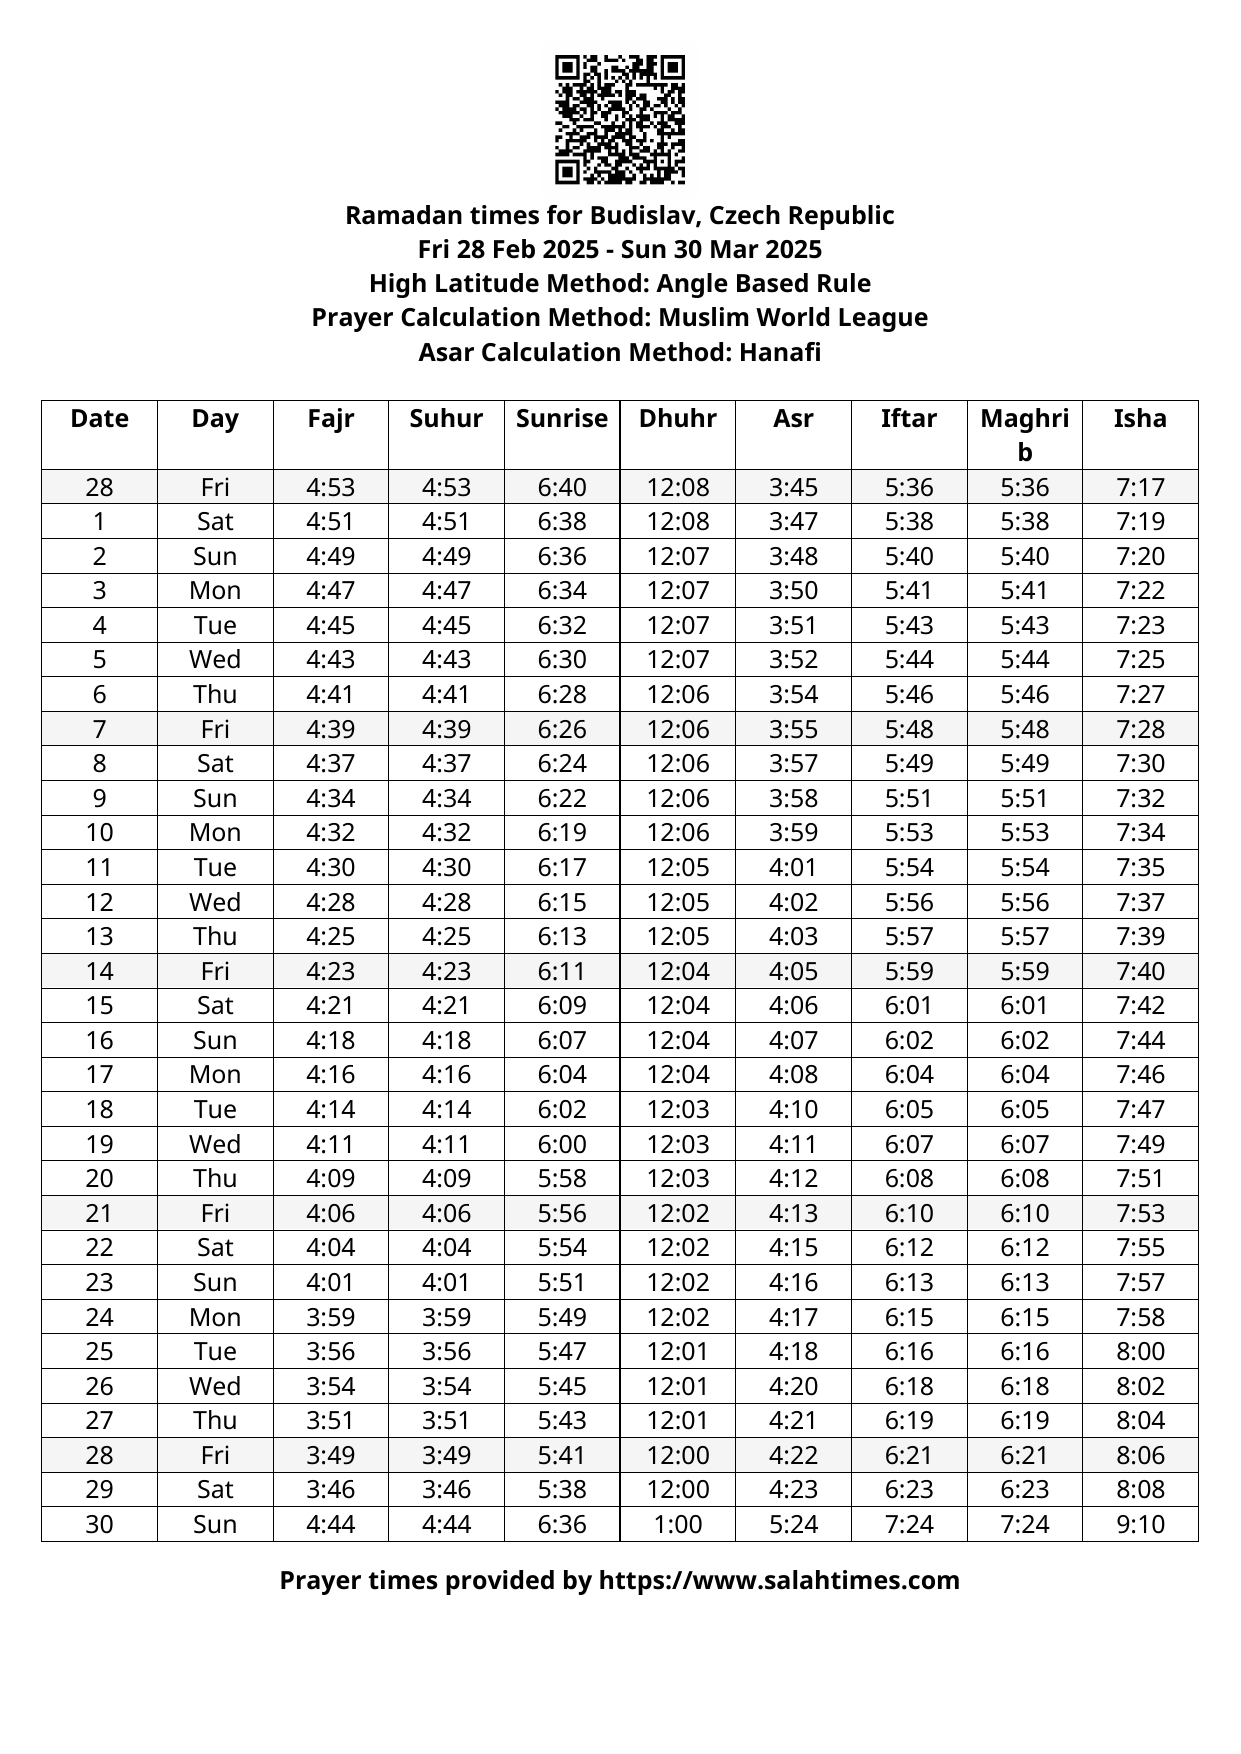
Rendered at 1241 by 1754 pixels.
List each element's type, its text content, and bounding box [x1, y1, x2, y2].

table_cell 4:49 [389, 539, 504, 572]
table_cell 4:01 [389, 1265, 504, 1299]
table_cell 12:00 [621, 1438, 735, 1472]
table_cell Sun [158, 539, 273, 572]
table_cell 6:07 [852, 1127, 967, 1160]
table_cell 12:03 [621, 1161, 735, 1195]
table_cell 12:06 [621, 816, 735, 849]
table_header Fajr [274, 401, 388, 469]
table_cell 4:04 [274, 1231, 388, 1264]
table_cell 4:41 [389, 677, 504, 711]
table_cell 3:54 [274, 1369, 388, 1402]
table_cell 7:32 [1083, 781, 1198, 814]
table_cell 4:17 [736, 1300, 851, 1333]
table_cell 7:17 [1083, 470, 1198, 503]
table_cell 22 [42, 1231, 157, 1264]
table_cell 6:02 [505, 1092, 619, 1126]
table_cell 3:52 [736, 643, 851, 676]
table_cell 7:24 [852, 1507, 967, 1541]
table_cell 4:41 [274, 677, 388, 711]
table_cell 12:04 [621, 989, 735, 1022]
table_cell 5:53 [968, 816, 1082, 849]
table_cell 4:05 [736, 954, 851, 987]
table_cell 4:32 [389, 816, 504, 849]
table_cell 4:01 [736, 850, 851, 884]
table_header Maghrib [968, 401, 1082, 469]
table_cell 6:15 [852, 1300, 967, 1333]
table_cell 6:16 [852, 1334, 967, 1368]
table_cell 10 [42, 816, 157, 849]
table_cell 3:51 [736, 608, 851, 642]
text Prayer times provided by https://www.salahtimes.com [42, 1563, 1198, 1597]
table_cell 3:59 [389, 1300, 504, 1333]
text Fri 28 Feb 2025 - Sun 30 Mar 2025 [42, 232, 1198, 266]
table_cell 4:10 [736, 1092, 851, 1126]
table_cell 12:02 [621, 1231, 735, 1264]
table_cell 20 [42, 1161, 157, 1195]
table_header Date [42, 401, 157, 469]
table_cell Wed [158, 1369, 273, 1402]
table_cell 6:10 [852, 1196, 967, 1229]
table_cell 4:47 [389, 574, 504, 607]
table_cell 5:59 [852, 954, 967, 987]
table_header Sunrise [505, 401, 619, 469]
table_cell 6:09 [505, 989, 619, 1022]
table_cell 12:03 [621, 1127, 735, 1160]
table_cell 4:11 [389, 1127, 504, 1160]
table_cell 5:51 [505, 1265, 619, 1299]
table_cell 5:38 [852, 504, 967, 538]
table_cell 12:06 [621, 781, 735, 814]
table_cell 15 [42, 989, 157, 1022]
table_cell 5:44 [852, 643, 967, 676]
table_cell 21 [42, 1196, 157, 1229]
table_cell 6:11 [505, 954, 619, 987]
table_cell Fri [158, 712, 273, 745]
table_cell 5:38 [968, 504, 1082, 538]
table_cell 4:28 [274, 885, 388, 918]
table_cell 3:50 [736, 574, 851, 607]
table_cell 12:06 [621, 712, 735, 745]
table_cell 3:47 [736, 504, 851, 538]
table_cell 6:15 [968, 1300, 1082, 1333]
table_cell 12:04 [621, 1058, 735, 1091]
table_cell 7:49 [1083, 1127, 1198, 1160]
table_cell Sun [158, 1507, 273, 1541]
table_cell 6:36 [505, 539, 619, 572]
table_cell 4:47 [274, 574, 388, 607]
table_cell 7:46 [1083, 1058, 1198, 1091]
table_cell 3:51 [274, 1404, 388, 1437]
table_cell 5:49 [852, 746, 967, 780]
table_cell 5:24 [736, 1507, 851, 1541]
table_cell 3:59 [274, 1300, 388, 1333]
table_cell 6:07 [505, 1023, 619, 1057]
table_cell 3:54 [736, 677, 851, 711]
table_cell Sun [158, 781, 273, 814]
table_cell 7:57 [1083, 1265, 1198, 1299]
table_cell Fri [158, 954, 273, 987]
table_cell Sat [158, 989, 273, 1022]
table_cell 4:06 [389, 1196, 504, 1229]
table_cell 7:51 [1083, 1161, 1198, 1195]
table_cell 13 [42, 919, 157, 953]
table_cell 4:09 [389, 1161, 504, 1195]
table_cell 4:23 [389, 954, 504, 987]
table_cell 24 [42, 1300, 157, 1333]
table_cell 7:53 [1083, 1196, 1198, 1229]
table_header Isha [1083, 401, 1198, 469]
table_cell 5:46 [852, 677, 967, 711]
table_cell 6:15 [505, 885, 619, 918]
table_cell 8:02 [1083, 1369, 1198, 1402]
table_cell 6:02 [852, 1023, 967, 1057]
picture [542, 41, 699, 198]
table_cell 5:49 [505, 1300, 619, 1333]
table_cell 4:18 [736, 1334, 851, 1368]
table_cell 12:01 [621, 1334, 735, 1368]
table_cell 6:19 [505, 816, 619, 849]
table_cell 6:01 [852, 989, 967, 1022]
table_cell 9:10 [1083, 1507, 1198, 1541]
table_cell Sat [158, 504, 273, 538]
table_cell 4:11 [736, 1127, 851, 1160]
table_cell 4:34 [389, 781, 504, 814]
table_cell 3:56 [274, 1334, 388, 1368]
table_cell 7:47 [1083, 1092, 1198, 1126]
table_cell 6:01 [968, 989, 1082, 1022]
table_cell 7:34 [1083, 816, 1198, 849]
table_cell 4:53 [274, 470, 388, 503]
table_cell 12:07 [621, 574, 735, 607]
table_cell 3:59 [736, 816, 851, 849]
table_cell 27 [42, 1404, 157, 1437]
table_cell Thu [158, 1404, 273, 1437]
table_cell 7:28 [1083, 712, 1198, 745]
table_cell 4:32 [274, 816, 388, 849]
table_cell 12:06 [621, 746, 735, 780]
table_cell Mon [158, 1300, 273, 1333]
table_cell 4:37 [389, 746, 504, 780]
table_header Asr [736, 401, 851, 469]
table_cell Fri [158, 1196, 273, 1229]
table_cell Tue [158, 1334, 273, 1368]
table_cell 4:03 [736, 919, 851, 953]
table_cell 26 [42, 1369, 157, 1402]
table_cell 6:04 [852, 1058, 967, 1091]
table_cell 6:19 [968, 1404, 1082, 1437]
table_cell 4:51 [389, 504, 504, 538]
table_cell 8 [42, 746, 157, 780]
table_cell 3 [42, 574, 157, 607]
table_cell 14 [42, 954, 157, 987]
table_cell 7:20 [1083, 539, 1198, 572]
table_cell Mon [158, 574, 273, 607]
table_header Iftar [852, 401, 967, 469]
table_header Suhur [389, 401, 504, 469]
table_cell 6:30 [505, 643, 619, 676]
table_cell 3:46 [274, 1473, 388, 1506]
table_cell 7:42 [1083, 989, 1198, 1022]
table_cell 6:28 [505, 677, 619, 711]
table_cell 3:49 [389, 1438, 504, 1472]
table_cell 6:02 [968, 1023, 1082, 1057]
table_cell 6:21 [852, 1438, 967, 1472]
table_cell 4:06 [274, 1196, 388, 1229]
table_header Day [158, 401, 273, 469]
table_cell 4:21 [389, 989, 504, 1022]
table_cell 6:21 [968, 1438, 1082, 1472]
table_cell 5:48 [968, 712, 1082, 745]
table_cell 3:55 [736, 712, 851, 745]
text Ramadan times for Budislav, Czech Republic [42, 198, 1198, 232]
table_cell Tue [158, 608, 273, 642]
table_cell 12:07 [621, 539, 735, 572]
table_cell 5:40 [968, 539, 1082, 572]
table_cell 7:23 [1083, 608, 1198, 642]
table_cell 7:40 [1083, 954, 1198, 987]
table_cell 4:01 [274, 1265, 388, 1299]
table_cell 5:54 [968, 850, 1082, 884]
table_cell 12 [42, 885, 157, 918]
table_cell 4:44 [274, 1507, 388, 1541]
table_cell 3:54 [389, 1369, 504, 1402]
table_cell 6:38 [505, 504, 619, 538]
table_cell 6:40 [505, 470, 619, 503]
table_cell 4:25 [274, 919, 388, 953]
table_cell 4:14 [274, 1092, 388, 1126]
table_cell 4:15 [736, 1231, 851, 1264]
table_cell 4:18 [389, 1023, 504, 1057]
table_cell 23 [42, 1265, 157, 1299]
table_cell Sat [158, 1231, 273, 1264]
table_cell 6:24 [505, 746, 619, 780]
table_cell 8:00 [1083, 1334, 1198, 1368]
table_cell 6:05 [852, 1092, 967, 1126]
table_cell 30 [42, 1507, 157, 1541]
table_cell 4:06 [736, 989, 851, 1022]
table_cell 7:19 [1083, 504, 1198, 538]
table_cell 4:23 [736, 1473, 851, 1506]
table_cell 5:41 [852, 574, 967, 607]
table_cell 5:53 [852, 816, 967, 849]
table_cell 4:21 [736, 1404, 851, 1437]
table_cell 5:54 [505, 1231, 619, 1264]
table_cell 25 [42, 1334, 157, 1368]
table_cell 4:23 [274, 954, 388, 987]
table_cell 4:39 [389, 712, 504, 745]
table_cell Sat [158, 1473, 273, 1506]
table_cell Mon [158, 1058, 273, 1091]
table_cell 4:18 [274, 1023, 388, 1057]
table_cell 5:43 [505, 1404, 619, 1437]
table_cell 5:57 [852, 919, 967, 953]
table_cell Thu [158, 1161, 273, 1195]
table_cell 6:19 [852, 1404, 967, 1437]
table_cell 18 [42, 1092, 157, 1126]
table_cell 4:07 [736, 1023, 851, 1057]
table_cell 5:43 [852, 608, 967, 642]
table_cell 3:46 [389, 1473, 504, 1506]
table_cell 6:18 [968, 1369, 1082, 1402]
table_cell 4:22 [736, 1438, 851, 1472]
text Prayer Calculation Method: Muslim World League [42, 300, 1198, 334]
table_cell 6:08 [852, 1161, 967, 1195]
table_cell Wed [158, 1127, 273, 1160]
table_cell 17 [42, 1058, 157, 1091]
table_cell 12:01 [621, 1404, 735, 1437]
table_cell 12:07 [621, 643, 735, 676]
table_cell 12:04 [621, 954, 735, 987]
table_cell 7:24 [968, 1507, 1082, 1541]
table_cell 8:04 [1083, 1404, 1198, 1437]
table_cell 4:43 [389, 643, 504, 676]
table_cell 7:25 [1083, 643, 1198, 676]
table_cell 5:51 [968, 781, 1082, 814]
table_cell 5:58 [505, 1161, 619, 1195]
table_cell 3:51 [389, 1404, 504, 1437]
table_cell 3:57 [736, 746, 851, 780]
table_cell 6:07 [968, 1127, 1082, 1160]
table_cell 4:16 [389, 1058, 504, 1091]
table_cell 5:41 [505, 1438, 619, 1472]
table_cell 4:16 [274, 1058, 388, 1091]
table_cell 6:23 [968, 1473, 1082, 1506]
table_cell Sat [158, 746, 273, 780]
table_cell Wed [158, 643, 273, 676]
table_cell 6:32 [505, 608, 619, 642]
table_cell Mon [158, 816, 273, 849]
table_cell 5:46 [968, 677, 1082, 711]
table_cell Thu [158, 919, 273, 953]
table_cell 4:16 [736, 1265, 851, 1299]
table_cell 12:00 [621, 1473, 735, 1506]
table_cell 5:40 [852, 539, 967, 572]
table_cell 28 [42, 470, 157, 503]
table_cell 7:27 [1083, 677, 1198, 711]
table_cell 28 [42, 1438, 157, 1472]
table_cell 12:08 [621, 470, 735, 503]
table_cell 4:43 [274, 643, 388, 676]
table_cell 7:35 [1083, 850, 1198, 884]
table_cell 3:58 [736, 781, 851, 814]
table_cell 7 [42, 712, 157, 745]
table_cell 5:47 [505, 1334, 619, 1368]
table_cell Sun [158, 1023, 273, 1057]
table_cell 4:49 [274, 539, 388, 572]
table_cell 4:13 [736, 1196, 851, 1229]
table_cell 8:06 [1083, 1438, 1198, 1472]
table_cell 12:08 [621, 504, 735, 538]
table_cell 5:57 [968, 919, 1082, 953]
table_cell 4:53 [389, 470, 504, 503]
table_cell 6:13 [852, 1265, 967, 1299]
table_cell 12:05 [621, 850, 735, 884]
table_cell 5:49 [968, 746, 1082, 780]
table_cell 8:08 [1083, 1473, 1198, 1506]
table_cell 5 [42, 643, 157, 676]
table_cell 4:20 [736, 1369, 851, 1402]
table_cell 5:45 [505, 1369, 619, 1402]
table_cell 4:34 [274, 781, 388, 814]
table_cell 4:08 [736, 1058, 851, 1091]
table_cell 4:39 [274, 712, 388, 745]
text Asar Calculation Method: Hanafi [42, 334, 1198, 368]
table_cell 6:12 [852, 1231, 967, 1264]
table_cell 6:08 [968, 1161, 1082, 1195]
table_cell 5:56 [505, 1196, 619, 1229]
table_cell 6:17 [505, 850, 619, 884]
table_cell 6:12 [968, 1231, 1082, 1264]
table_cell 4 [42, 608, 157, 642]
table_cell 6:16 [968, 1334, 1082, 1368]
table_cell Thu [158, 677, 273, 711]
table_cell 12:03 [621, 1092, 735, 1126]
table_cell 4:51 [274, 504, 388, 538]
table_cell 6:23 [852, 1473, 967, 1506]
table_cell 7:39 [1083, 919, 1198, 953]
table_cell 5:48 [852, 712, 967, 745]
table_cell 12:02 [621, 1265, 735, 1299]
table_cell 1:00 [621, 1507, 735, 1541]
table_cell 6:34 [505, 574, 619, 607]
table_cell 5:36 [852, 470, 967, 503]
table_cell 4:45 [389, 608, 504, 642]
table_cell Tue [158, 850, 273, 884]
table_cell 4:21 [274, 989, 388, 1022]
table_cell 12:06 [621, 677, 735, 711]
table_cell 4:44 [389, 1507, 504, 1541]
table_cell 5:41 [968, 574, 1082, 607]
table_cell 29 [42, 1473, 157, 1506]
table_cell 6:13 [505, 919, 619, 953]
table_cell 1 [42, 504, 157, 538]
table_cell 7:22 [1083, 574, 1198, 607]
table_cell 6:00 [505, 1127, 619, 1160]
table_cell 7:30 [1083, 746, 1198, 780]
table_cell Wed [158, 885, 273, 918]
table_cell 5:44 [968, 643, 1082, 676]
table_cell 5:54 [852, 850, 967, 884]
table_cell 4:12 [736, 1161, 851, 1195]
table_cell 6:04 [505, 1058, 619, 1091]
table_cell 5:51 [852, 781, 967, 814]
table_cell 6:10 [968, 1196, 1082, 1229]
table_cell 6:04 [968, 1058, 1082, 1091]
table_cell 6:36 [505, 1507, 619, 1541]
table_cell 3:45 [736, 470, 851, 503]
table_cell 12:07 [621, 608, 735, 642]
table_cell 4:30 [274, 850, 388, 884]
table_cell 5:56 [968, 885, 1082, 918]
table_cell 4:09 [274, 1161, 388, 1195]
table_cell 4:25 [389, 919, 504, 953]
table_cell 7:37 [1083, 885, 1198, 918]
table_cell 7:55 [1083, 1231, 1198, 1264]
table_cell 7:44 [1083, 1023, 1198, 1057]
table_cell 7:58 [1083, 1300, 1198, 1333]
table_cell Fri [158, 1438, 273, 1472]
table_cell 4:02 [736, 885, 851, 918]
table_cell 12:05 [621, 885, 735, 918]
table_cell 9 [42, 781, 157, 814]
table_cell 19 [42, 1127, 157, 1160]
table_cell 2 [42, 539, 157, 572]
table_cell 6:26 [505, 712, 619, 745]
table_cell Fri [158, 470, 273, 503]
table_cell 4:14 [389, 1092, 504, 1126]
table_cell 5:36 [968, 470, 1082, 503]
table_cell 12:04 [621, 1023, 735, 1057]
table_cell 5:38 [505, 1473, 619, 1506]
table_cell 12:05 [621, 919, 735, 953]
table_cell 5:56 [852, 885, 967, 918]
table_cell 3:56 [389, 1334, 504, 1368]
table_cell 4:30 [389, 850, 504, 884]
table_cell 12:02 [621, 1300, 735, 1333]
table_cell 6 [42, 677, 157, 711]
table_cell 3:49 [274, 1438, 388, 1472]
table_cell Tue [158, 1092, 273, 1126]
table_cell 11 [42, 850, 157, 884]
table_cell 16 [42, 1023, 157, 1057]
table_cell 3:48 [736, 539, 851, 572]
table_cell Sun [158, 1265, 273, 1299]
table_cell 4:28 [389, 885, 504, 918]
text High Latitude Method: Angle Based Rule [42, 266, 1198, 300]
table_cell 4:04 [389, 1231, 504, 1264]
table_cell 5:59 [968, 954, 1082, 987]
table_cell 12:02 [621, 1196, 735, 1229]
table_cell 5:43 [968, 608, 1082, 642]
table_cell 4:11 [274, 1127, 388, 1160]
table_header Dhuhr [621, 401, 735, 469]
table_cell 6:18 [852, 1369, 967, 1402]
table_cell 4:45 [274, 608, 388, 642]
table_cell 6:13 [968, 1265, 1082, 1299]
table_cell 6:05 [968, 1092, 1082, 1126]
table_cell 6:22 [505, 781, 619, 814]
table_cell 4:37 [274, 746, 388, 780]
table_cell 12:01 [621, 1369, 735, 1402]
